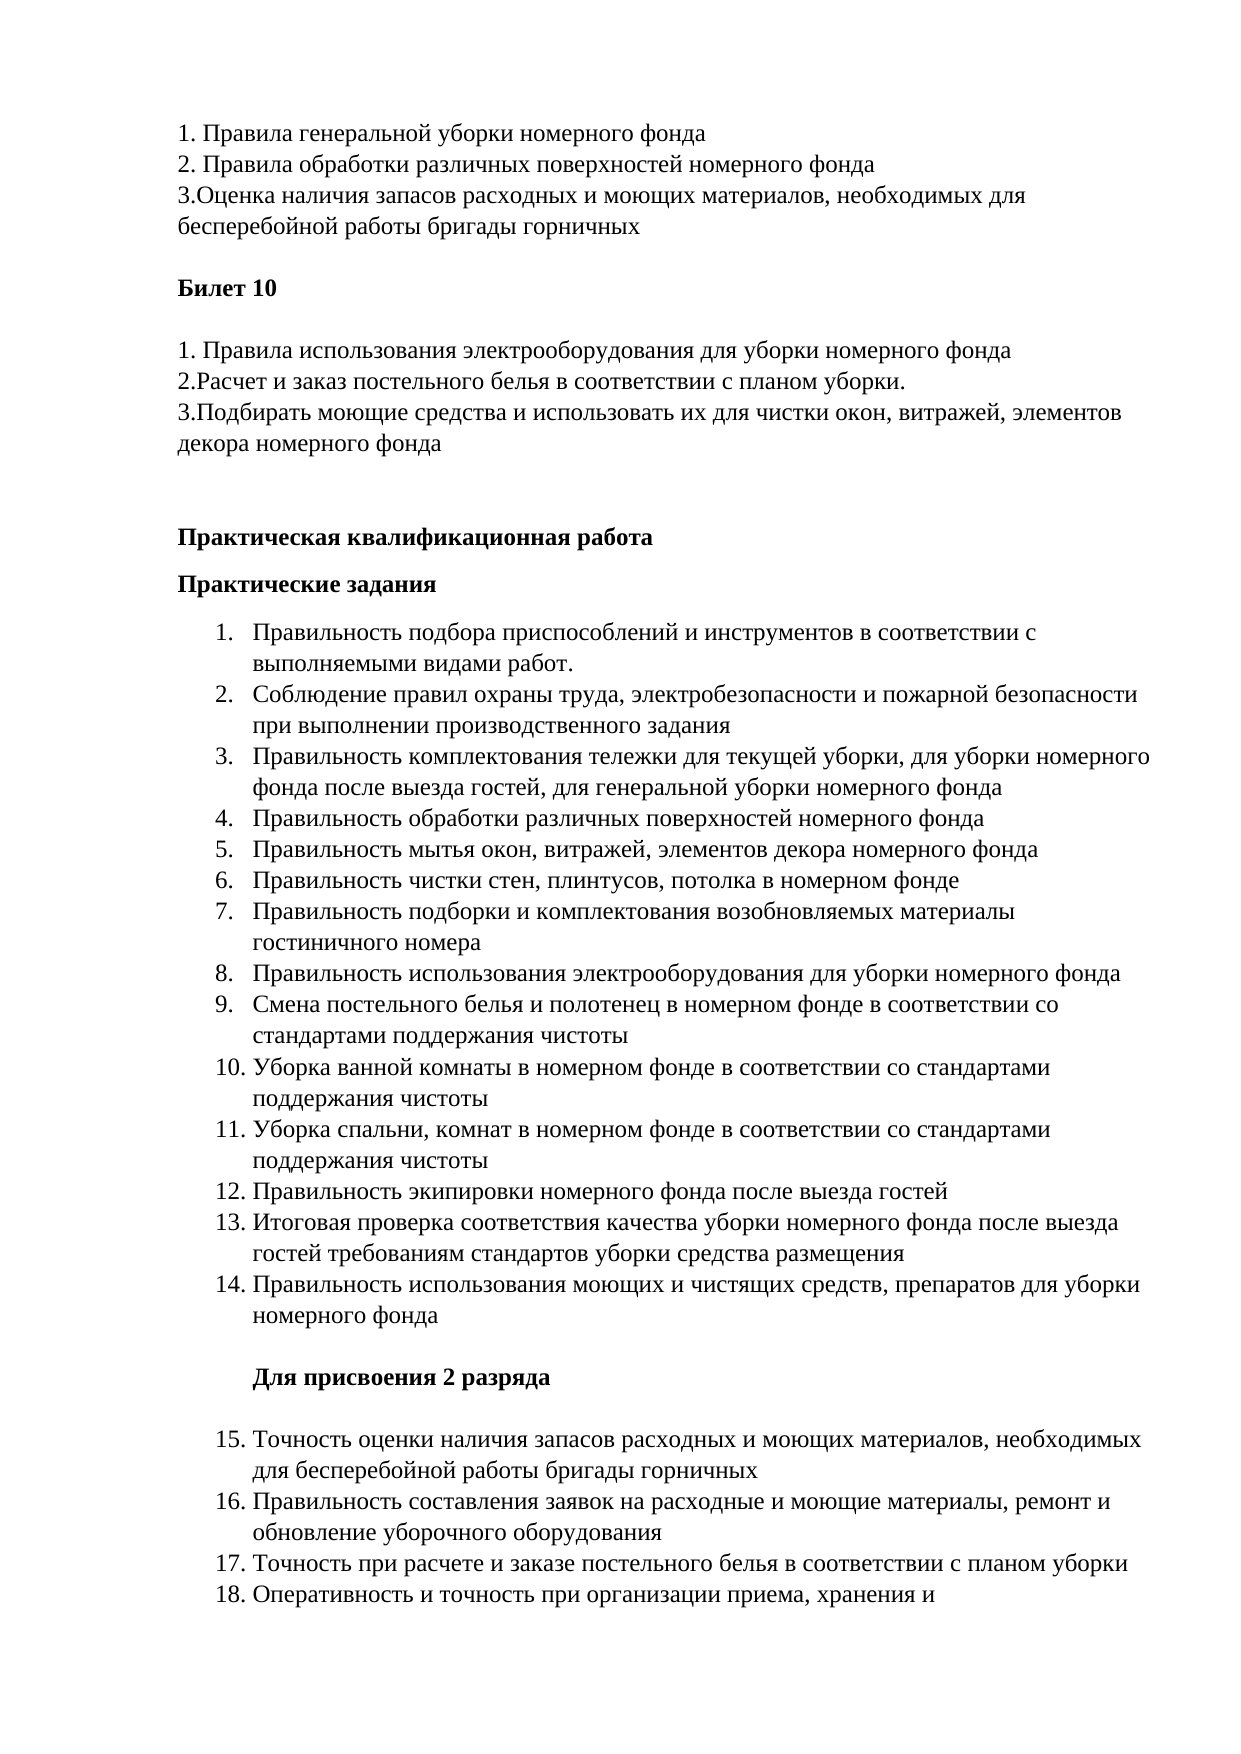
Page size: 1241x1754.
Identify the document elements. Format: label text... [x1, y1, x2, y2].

text 1. Правила использования электрооборудования для уборки номерного фонда [177, 335, 1152, 364]
list Соблюдение правил охраны труда, электробезопасности и пожарной безопасности при выполнении производственного задания [215, 679, 1152, 739]
list Правильность использования электрооборудования для уборки номерного фонда [215, 958, 1152, 987]
text 2. Правила обработки различных поверхностей номерного фонда [177, 149, 1152, 178]
list Смена постельного белья и полотенец в номерном фонде в соответствии со стандартами поддержания чистоты [215, 989, 1152, 1049]
text 3.Оценка наличия запасов расходных и моющих материалов, необходимых для бесперебойной работы бригады горничных [177, 180, 1152, 240]
text Практические задания [177, 569, 1152, 598]
list Точность при расчете и заказе постельного белья в соответствии с планом уборки [215, 1548, 1152, 1577]
list Уборка ванной комнаты в номерном фонде в соответствии со стандартами поддержания чистоты [215, 1052, 1152, 1111]
list Правильность подборки и комплектования возобновляемых материалы гостиничного номера [215, 896, 1152, 956]
list Оперативность и точность при организации приема, хранения и [215, 1579, 1152, 1608]
list Для присвоения 2 разряда [252, 1362, 1152, 1391]
text 3.Подбирать моющие средства и использовать их для чистки окон, витражей, элементов декора номерного фонда [177, 397, 1152, 457]
text 2.Расчет и заказ постельного белья в соответствии с планом уборки. [177, 366, 1152, 395]
list Правильность использования моющих и чистящих средств, препаратов для уборки номерного фонда [215, 1269, 1152, 1329]
list Правильность чистки стен, плинтусов, потолка в номерном фонде [215, 865, 1152, 894]
list Правильность комплектования тележки для текущей уборки, для уборки номерного фонда после выезда гостей, для генеральной уборки номерного фонда [215, 741, 1152, 801]
text 1. Правила генеральной уборки номерного фонда [177, 118, 1152, 147]
list Уборка спальни, комнат в номерном фонде в соответствии со стандартами поддержания чистоты [215, 1114, 1152, 1173]
list Итоговая проверка соответствия качества уборки номерного фонда после выезда гостей требованиям стандартов уборки средства размещения [215, 1207, 1152, 1267]
list Правильность экипировки номерного фонда после выезда гостей [215, 1176, 1152, 1204]
list Правильность мытья окон, витражей, элементов декора номерного фонда [215, 834, 1152, 863]
list Правильность составления заявок на расходные и моющие материалы, ремонт и обновление уборочного оборудования [215, 1486, 1152, 1546]
list Правильность обработки различных поверхностей номерного фонда [215, 803, 1152, 832]
text Билет 10 [177, 273, 1152, 302]
text Практическая квалификационная работа [177, 522, 1152, 550]
list Правильность подбора приспособлений и инструментов в соответствии с выполняемыми видами работ. [215, 617, 1152, 677]
list Точность оценки наличия запасов расходных и моющих материалов, необходимых для бесперебойной работы бригады горничных [215, 1424, 1152, 1484]
